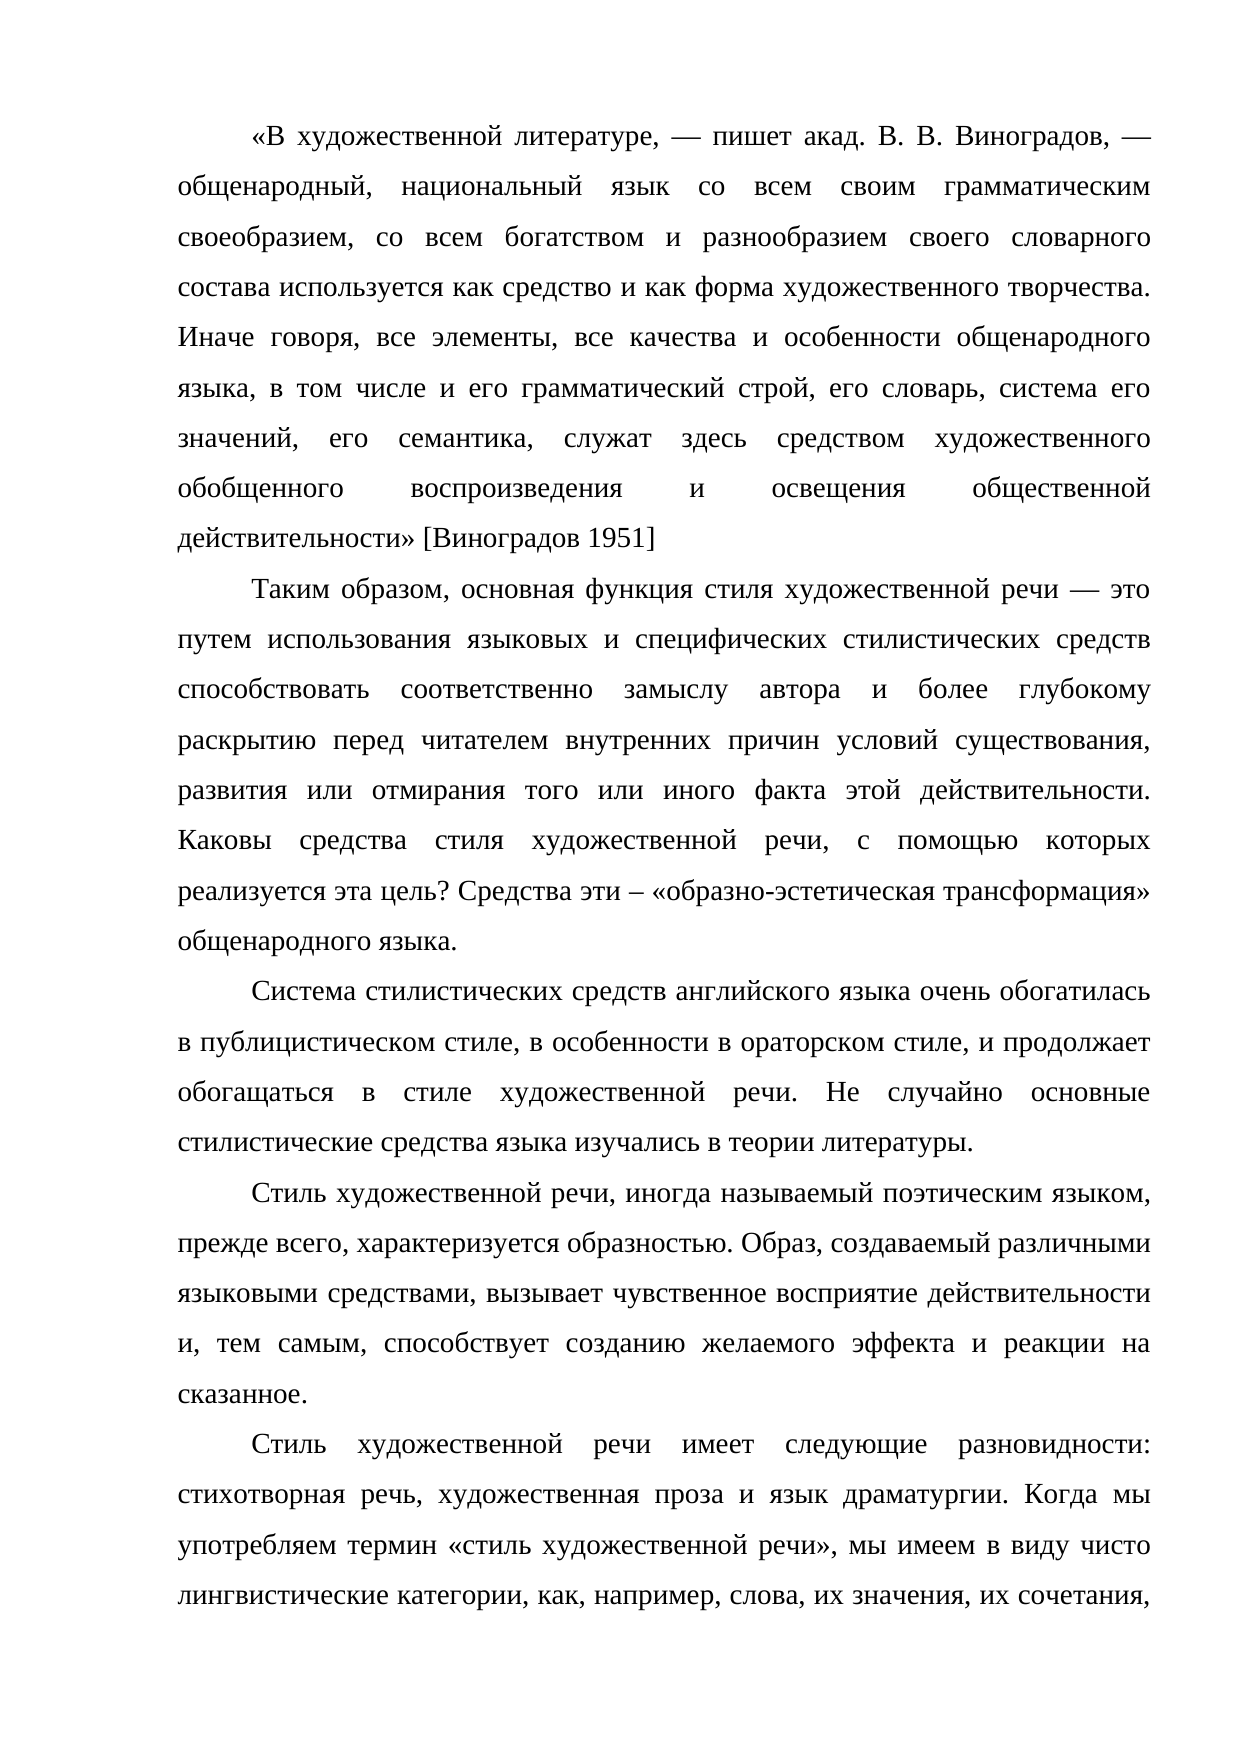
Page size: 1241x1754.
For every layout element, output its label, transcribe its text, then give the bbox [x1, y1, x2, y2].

text «В художественной литературе, — пишет акад. В. В. Виноградов, — общенародный, национальный язык со всем своим грамматическим своеобразием, со всем богатством и разнообразием своего словарного состава используется как средство и как форма художественного творчества. Иначе говоря, все элементы, все качества и особенности общенародного языка, в том числе и его грамматический строй, его словарь, система его значений, его семантика, служат здесь средством художественного обобщенного воспроизведения и освещения общественной действительности» [Виноградов 1951] [177, 118, 1152, 554]
text Система стилистических средств английского языка очень обогатилась в публицистическом стиле, в особенности в ораторском стиле, и продолжает обогащаться в стиле художественной речи. Не случайно основные стилистические средства языка изучались в теории литературы. [177, 973, 1152, 1158]
text Таким образом, основная функция стиля художественной речи — это путем использования языковых и специфических стилистических средств способствовать соответственно замыслу автора и более глубокому раскрытию перед читателем внутренних причин условий существования, развития или отмирания того или иного факта этой действительности. Каковы средства стиля художественной речи, с помощью которых реализуется эта цель? Средства эти – «образно-эстетическая трансформация» общенародного языка. [177, 571, 1152, 957]
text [177, 1426, 1152, 1611]
text Стиль художественной речи, иногда называемый поэтическим языком, прежде всего, характеризуется образностью. Образ, создаваемый различными языковыми средствами, вызывает чувственное восприятие действительности и, тем самым, способствует созданию желаемого эффекта и реакции на сказанное. [177, 1175, 1152, 1409]
